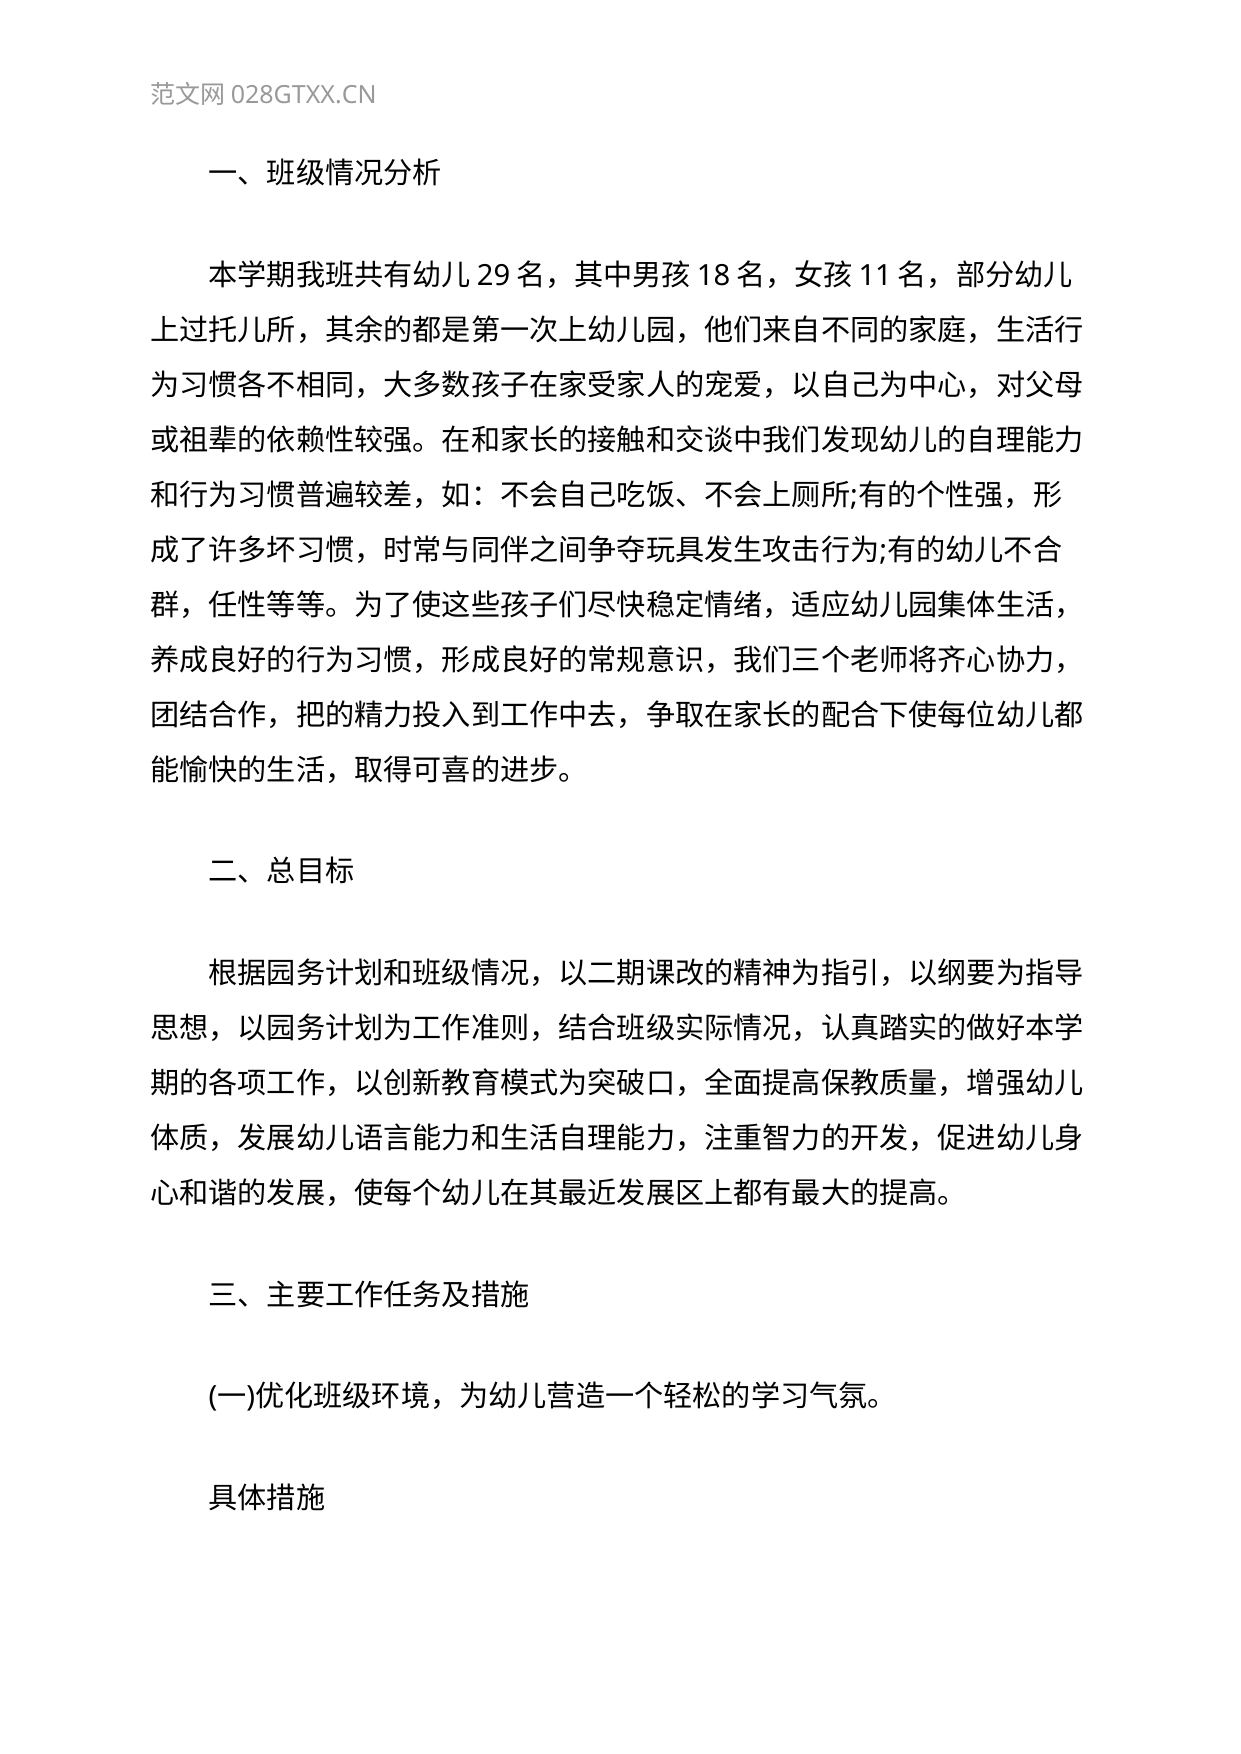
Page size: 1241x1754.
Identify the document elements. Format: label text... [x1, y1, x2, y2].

text 一、班级情况分析 [150, 150, 1090, 192]
text 根据园务计划和班级情况，以二期课改的精神为指引，以纲要为指导思想，以园务计划为工作准则，结合班级实际情况，认真踏实的做好本学期的各项工作，以创新教育模式为突破口，全面提高保教质量，增强幼儿体质，发展幼儿语言能力和生活自理能力，注重智力的开发，促进幼儿身心和谐的发展，使每个幼儿在其最近发展区上都有最大的提高。 [150, 950, 1090, 1212]
text 二、总目标 [150, 848, 1090, 890]
text (一)优化班级环境，为幼儿营造一个轻松的学习气氛。 [150, 1373, 1090, 1415]
text 具体措施 [150, 1475, 1090, 1517]
text 本学期我班共有幼儿29名，其中男孩18名，女孩11名，部分幼儿上过托儿所，其余的都是第一次上幼儿园，他们来自不同的家庭，生活行为习惯各不相同，大多数孩子在家受家人的宠爱，以自己为中心，对父母或祖辈的依赖性较强。在和家长的接触和交谈中我们发现幼儿的自理能力和行为习惯普遍较差，如：不会自己吃饭、不会上厕所;有的个性强，形成了许多坏习惯，时常与同伴之间争夺玩具发生攻击行为;有的幼儿不合群，任性等等。为了使这些孩子们尽快稳定情绪，适应幼儿园集体生活，养成良好的行为习惯，形成良好的常规意识，我们三个老师将齐心协力，团结合作，把的精力投入到工作中去，争取在家长的配合下使每位幼儿都能愉快的生活，取得可喜的进步。 [150, 252, 1090, 788]
text 三、主要工作任务及措施 [150, 1271, 1090, 1313]
